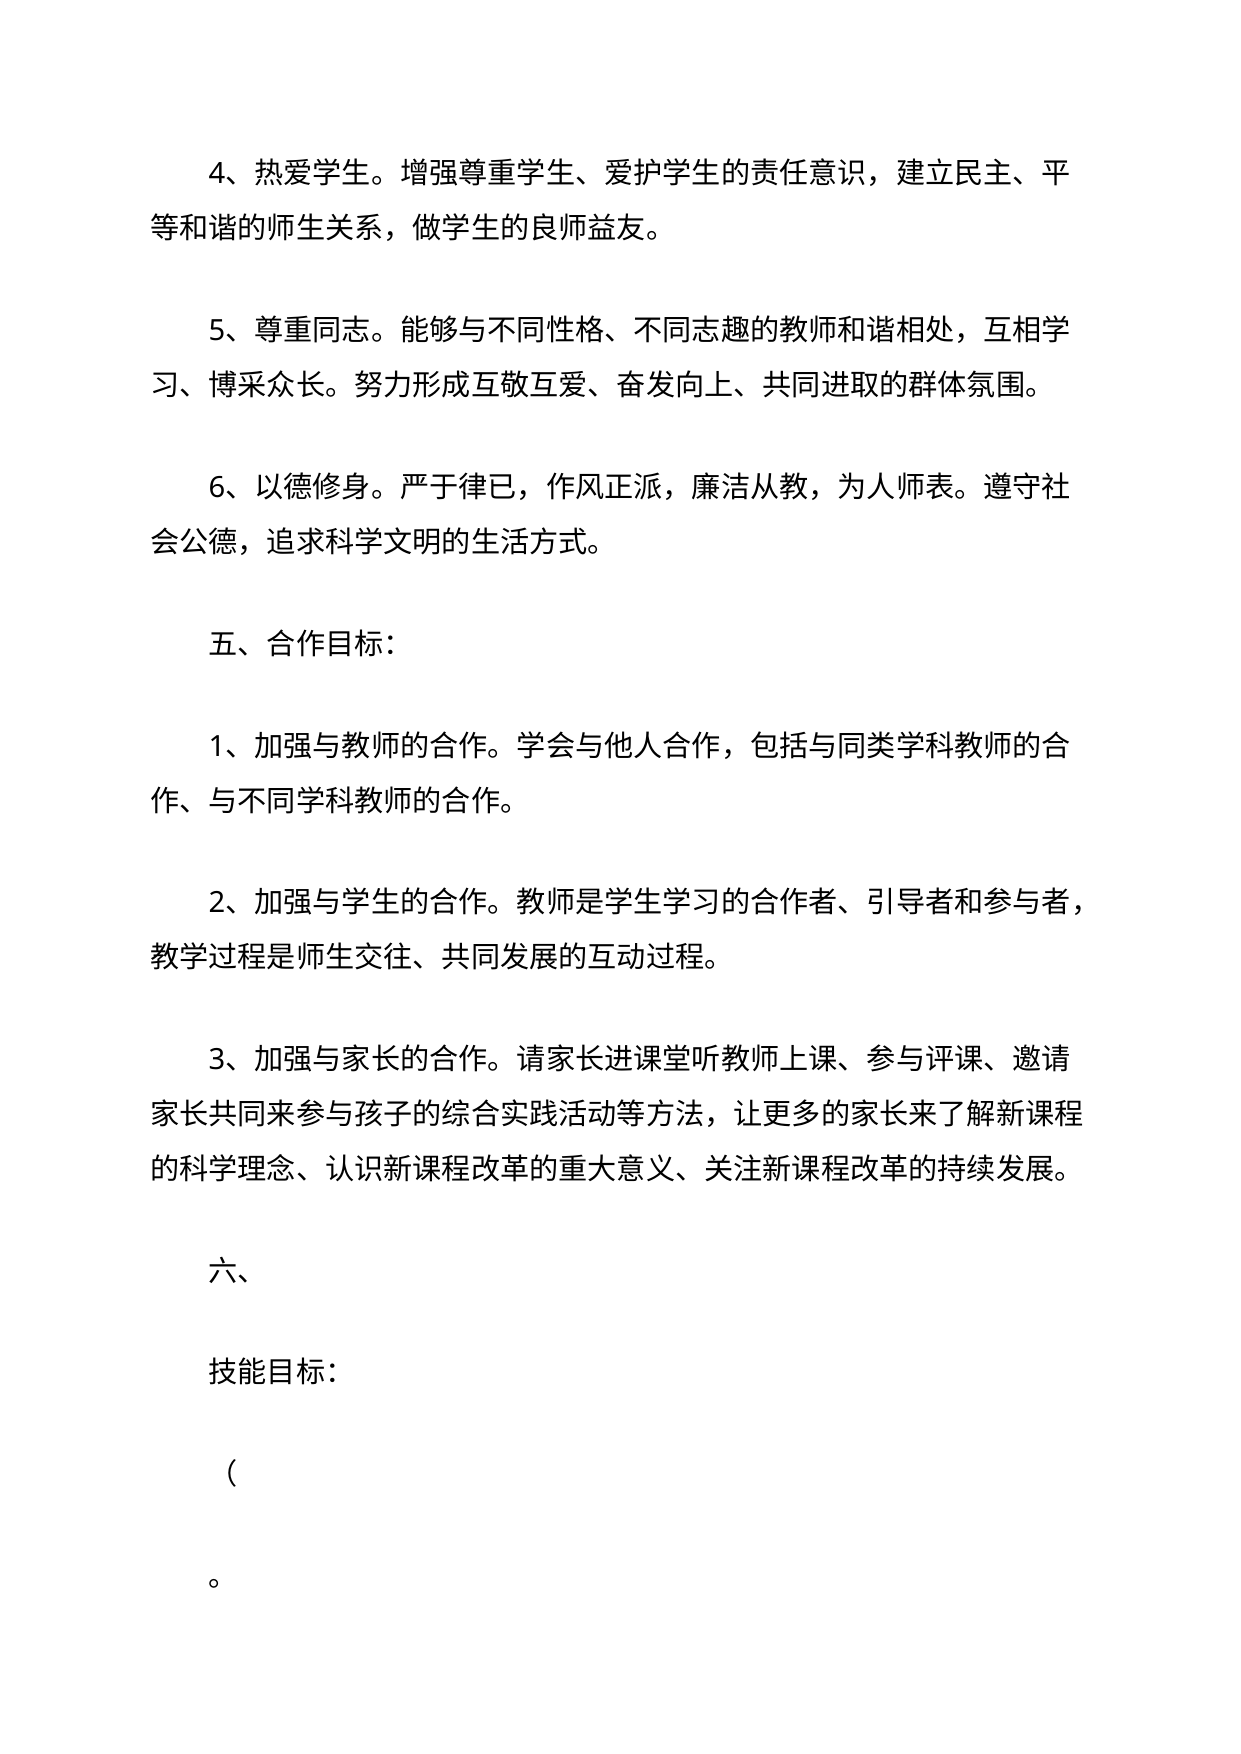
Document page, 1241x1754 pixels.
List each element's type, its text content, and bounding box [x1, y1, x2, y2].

text 1、加强与教师的合作。学会与他人合作，包括与同类学科教师的合作、与不同学科教师的合作。 [150, 722, 1090, 819]
text 2、加强与学生的合作。教师是学生学习的合作者、引导者和参与者，教学过程是师生交往、共同发展的互动过程。 [150, 879, 1090, 976]
text 6、以德修身。严于律已，作风正派，廉洁从教，为人师表。遵守社会公德，追求科学文明的生活方式。 [150, 463, 1090, 561]
text 3、加强与家长的合作。请家长进课堂听教师上课、参与评课、邀请家长共同来参与孩子的综合实践活动等方法，让更多的家长来了解新课程的科学理念、认识新课程改革的重大意义、关注新课程改革的持续发展。 [150, 1036, 1090, 1188]
text 技能目标： [150, 1349, 1090, 1391]
text 。 [150, 1553, 1090, 1595]
text 六、 [150, 1247, 1090, 1289]
text 五、合作目标： [150, 620, 1090, 663]
text （ [150, 1451, 1090, 1493]
text 4、热爱学生。增强尊重学生、爱护学生的责任意识，建立民主、平等和谐的师生关系，做学生的良师益友。 [150, 150, 1090, 247]
text 5、尊重同志。能够与不同性格、不同志趣的教师和谐相处，互相学习、博采众长。努力形成互敬互爱、奋发向上、共同进取的群体氛围。 [150, 307, 1090, 404]
